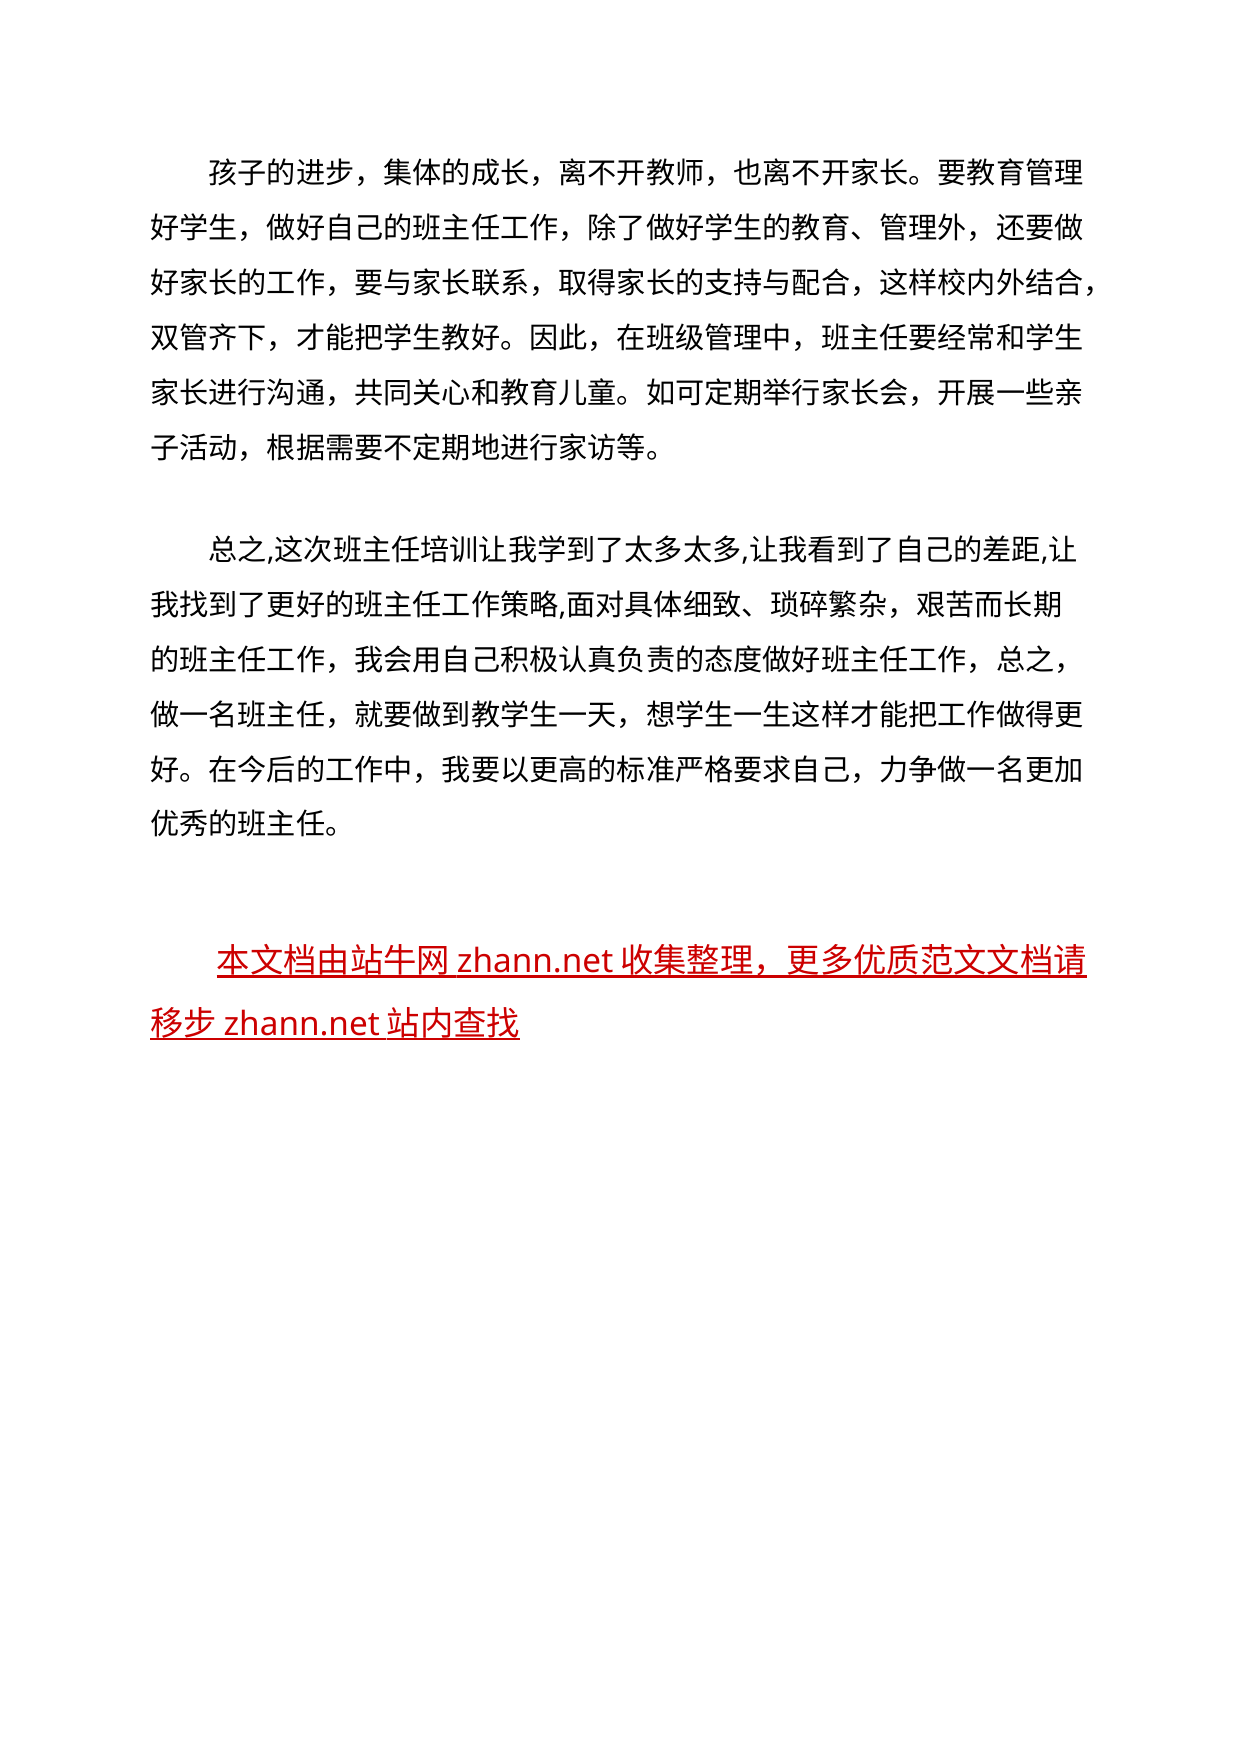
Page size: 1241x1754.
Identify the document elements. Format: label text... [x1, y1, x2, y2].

text 总之,这次班主任培训让我学到了太多太多,让我看到了自己的差距,让我找到了更好的班主任工作策略,面对具体细致、琐碎繁杂，艰苦而长期的班主任工作，我会用自己积极认真负责的态度做好班主任工作，总之，做一名班主任，就要做到教学生一天，想学生一生这样才能把工作做得更好。在今后的工作中，我要以更高的标准严格要求自己，力争做一名更加优秀的班主任。 [150, 526, 1090, 843]
text 孩子的进步，集体的成长，离不开教师，也离不开家长。要教育管理好学生，做好自己的班主任工作，除了做好学生的教育、管理外，还要做好家长的工作，要与家长联系，取得家长的支持与配合，这样校内外结合，双管齐下，才能把学生教好。因此，在班级管理中，班主任要经常和学生家长进行沟通，共同关心和教育儿童。如可定期举行家长会，开展一些亲子活动，根据需要不定期地进行家访等。 [150, 150, 1090, 467]
text 本文档由站牛网zhann.net收集整理，更多优质范文文档请移步zhann.net站内查找 [150, 934, 1090, 1045]
